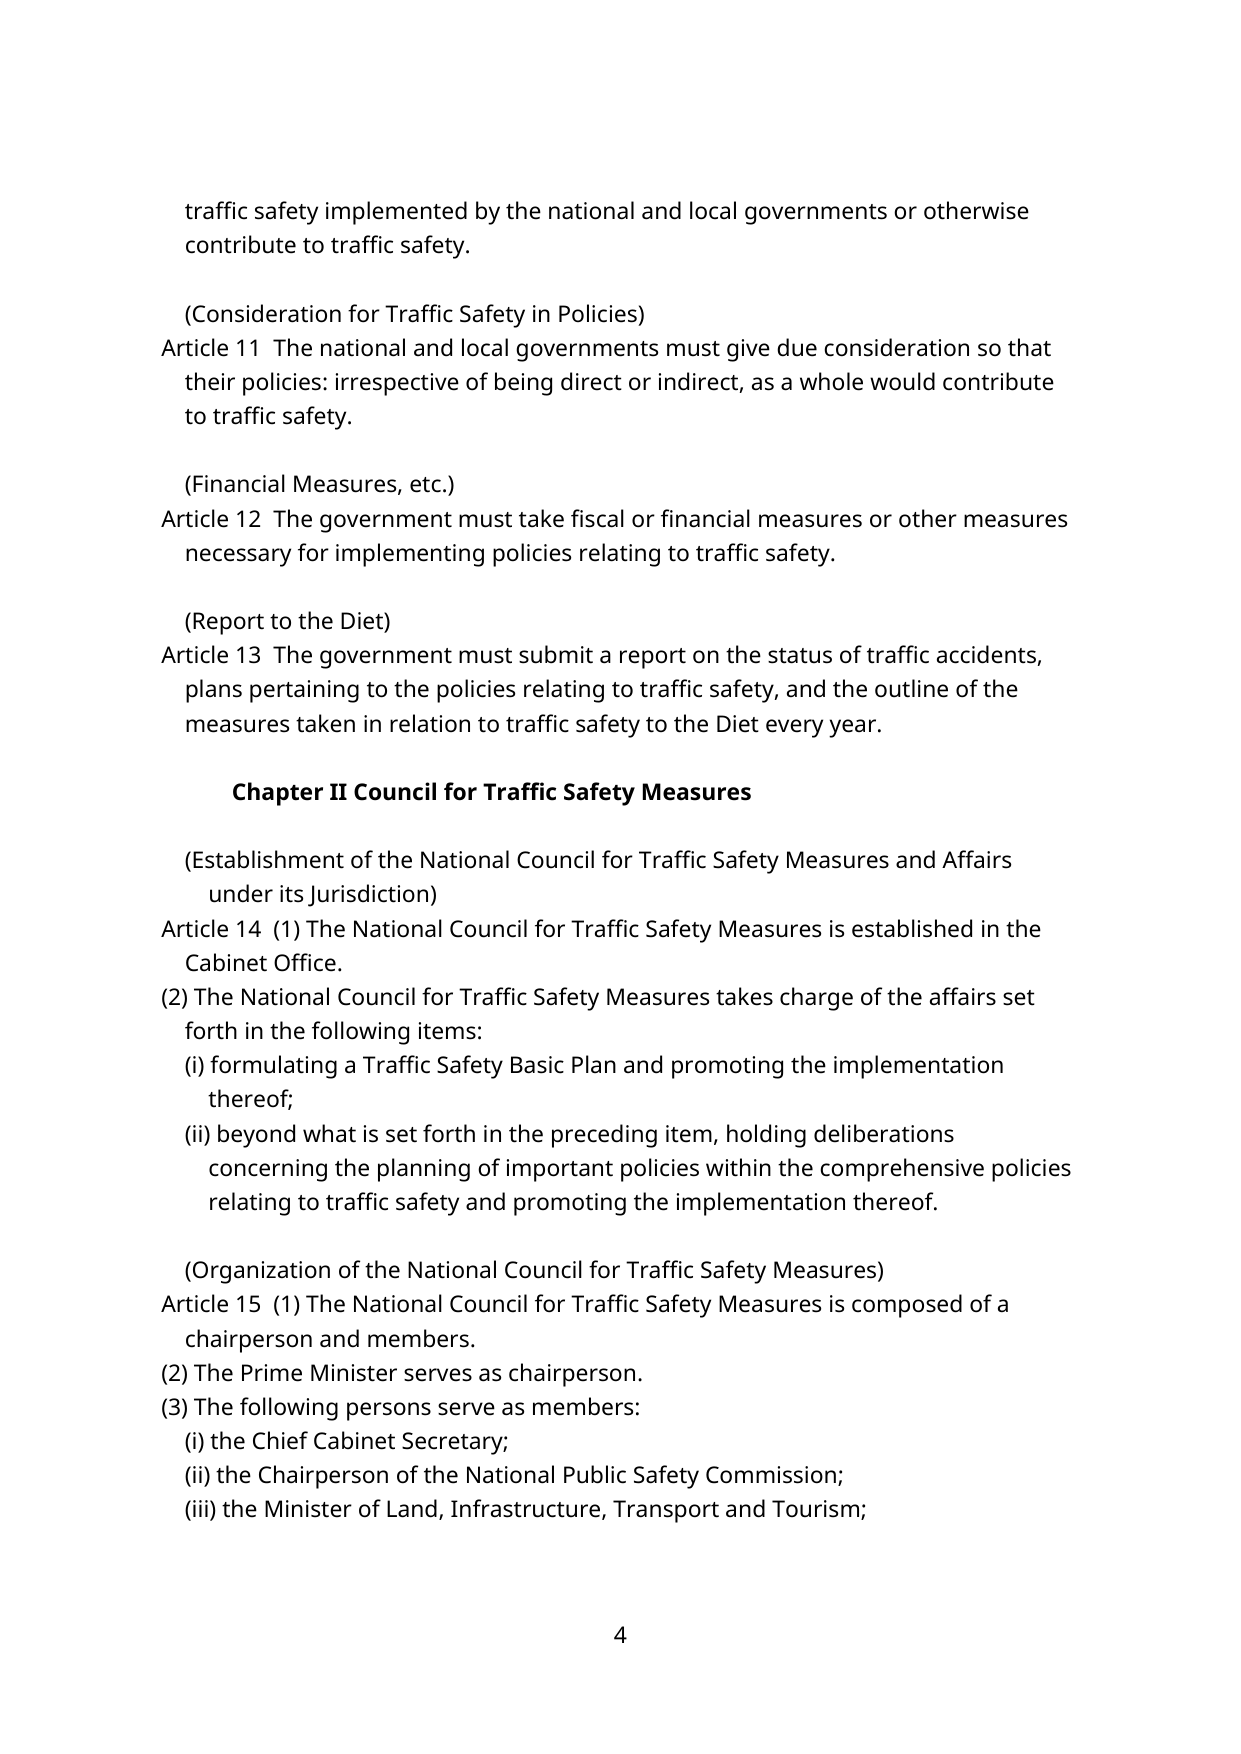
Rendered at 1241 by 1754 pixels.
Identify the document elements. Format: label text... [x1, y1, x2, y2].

text Chapter II Council for Traffic Safety Measures [230, 774, 1079, 809]
text (Establishment of the National Council for Traffic Safety Measures and Affairs under its Jurisdiction) [184, 843, 1079, 911]
text (Report to the Diet) [184, 604, 1079, 638]
text Article 15 (1) The National Council for Traffic Safety Measures is composed of a chairperson and members. [161, 1287, 1079, 1355]
text (iii) the Minister of Land, Infrastructure, Transport and Tourism; [184, 1492, 1079, 1526]
text (3) The following persons serve as members: [161, 1389, 1079, 1424]
text Article 12 The government must take fiscal or financial measures or other measures necessary for implementing policies relating to traffic safety. [161, 501, 1079, 569]
text (Consideration for Traffic Safety in Policies) [184, 296, 1079, 330]
text (ii) the Chairperson of the National Public Safety Commission; [184, 1458, 1079, 1492]
text (2) The National Council for Traffic Safety Measures takes charge of the affairs set forth in the following items: [161, 979, 1079, 1048]
text (2) The Prime Minister serves as chairperson. [161, 1355, 1079, 1389]
text (Organization of the National Council for Traffic Safety Measures) [184, 1253, 1079, 1287]
text (i) the Chief Cabinet Secretary; [184, 1424, 1079, 1458]
text Article 14 (1) The National Council for Traffic Safety Measures is established in the Cabinet Office. [161, 911, 1079, 979]
text (ii) beyond what is set forth in the preceding item, holding deliberations concerning the planning of important policies within the comprehensive policies relating to traffic safety and promoting the implementation thereof. [184, 1116, 1079, 1219]
text (i) formulating a Traffic Safety Basic Plan and promoting the implementation thereof; [184, 1048, 1079, 1116]
text Article 11 The national and local governments must give due consideration so that their policies: irrespective of being direct or indirect, as a whole would contribute to traffic safety. [161, 330, 1079, 433]
text Article 13 The government must submit a report on the status of traffic accidents, plans pertaining to the policies relating to traffic safety, and the outline of the measures taken in relation to traffic safety to the Diet every year. [161, 638, 1079, 740]
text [161, 194, 1079, 262]
text (Financial Measures, etc.) [184, 467, 1079, 501]
